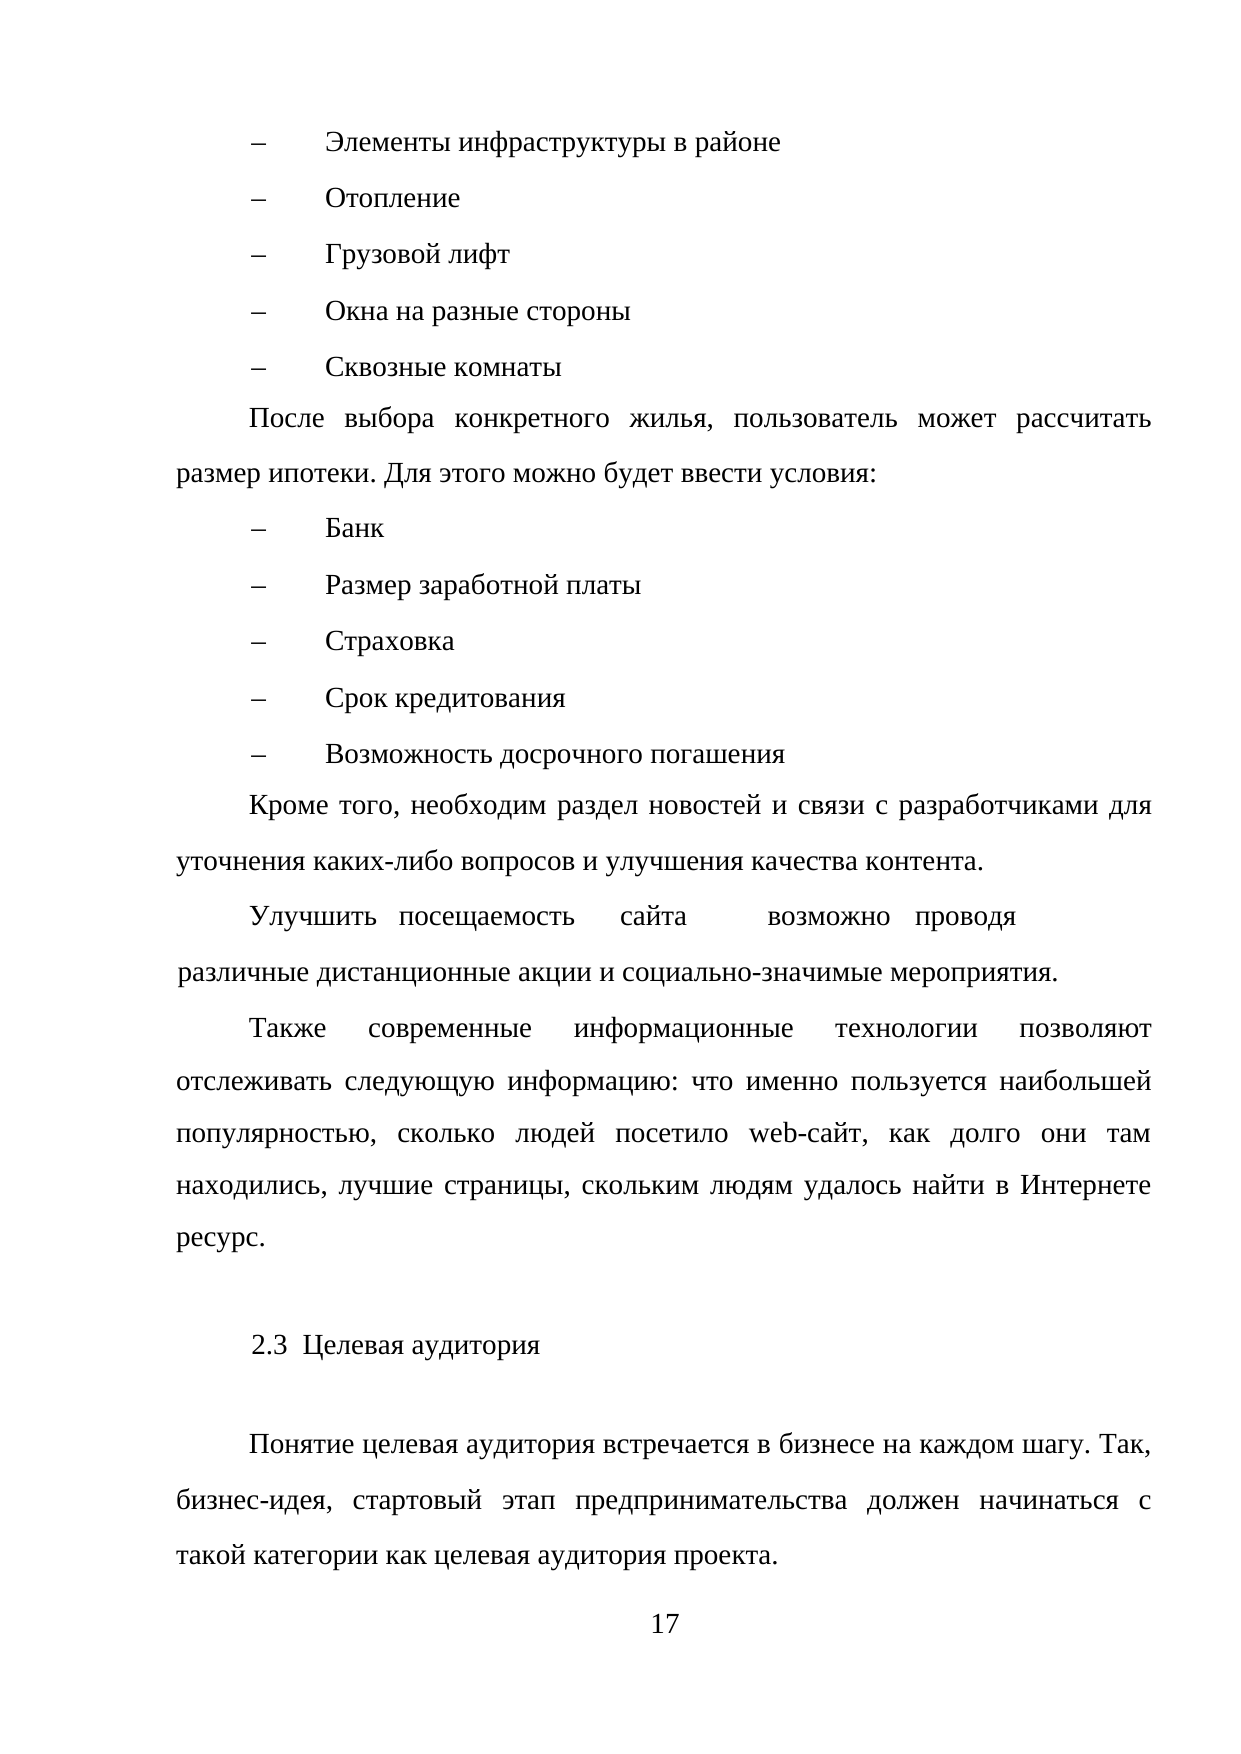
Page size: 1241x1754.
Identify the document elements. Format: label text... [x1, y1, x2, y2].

subtitle Целевая аудитория [251, 1327, 1152, 1361]
text Улучшить посещаемость сайта возможно проводя различные дистанционные акции и социально-значимые мероприятия. [176, 898, 1152, 988]
text После выбора конкретного жилья, пользователь может рассчитать размер ипотеки. Для этого можно будет ввести условия: [176, 400, 1152, 489]
list Размер заработной платы [251, 567, 1152, 601]
list Окна на разные стороны [251, 293, 1152, 326]
text Также современные информационные технологии позволяют отслеживать следующую информацию: что именно пользуется наибольшей популярностью, сколько людей посетило web-сайт, как долго они там находились, лучшие страницы, скольким людям удалось найти в Интернете ресурс. [176, 1010, 1152, 1253]
list Возможность досрочного погашения [251, 736, 1152, 770]
list Грузовой лифт [251, 236, 1152, 270]
text Понятие целевая аудитория встречается в бизнесе на каждом шагу. Так, бизнес-идея, стартовый этап предпринимательства должен начинаться с такой категории как целевая аудитория проекта. [176, 1427, 1152, 1571]
list Срок кредитования [251, 680, 1152, 713]
list Страховка [251, 623, 1152, 657]
list Отопление [251, 180, 1152, 214]
text Кроме того, необходим раздел новостей и связи с разработчиками для уточнения каких-либо вопросов и улучшения качества контента. [176, 787, 1152, 876]
list Сквозные комнаты [251, 349, 1152, 383]
list Элементы инфраструктуры в районе [251, 124, 1152, 157]
list Банк [251, 511, 1152, 544]
